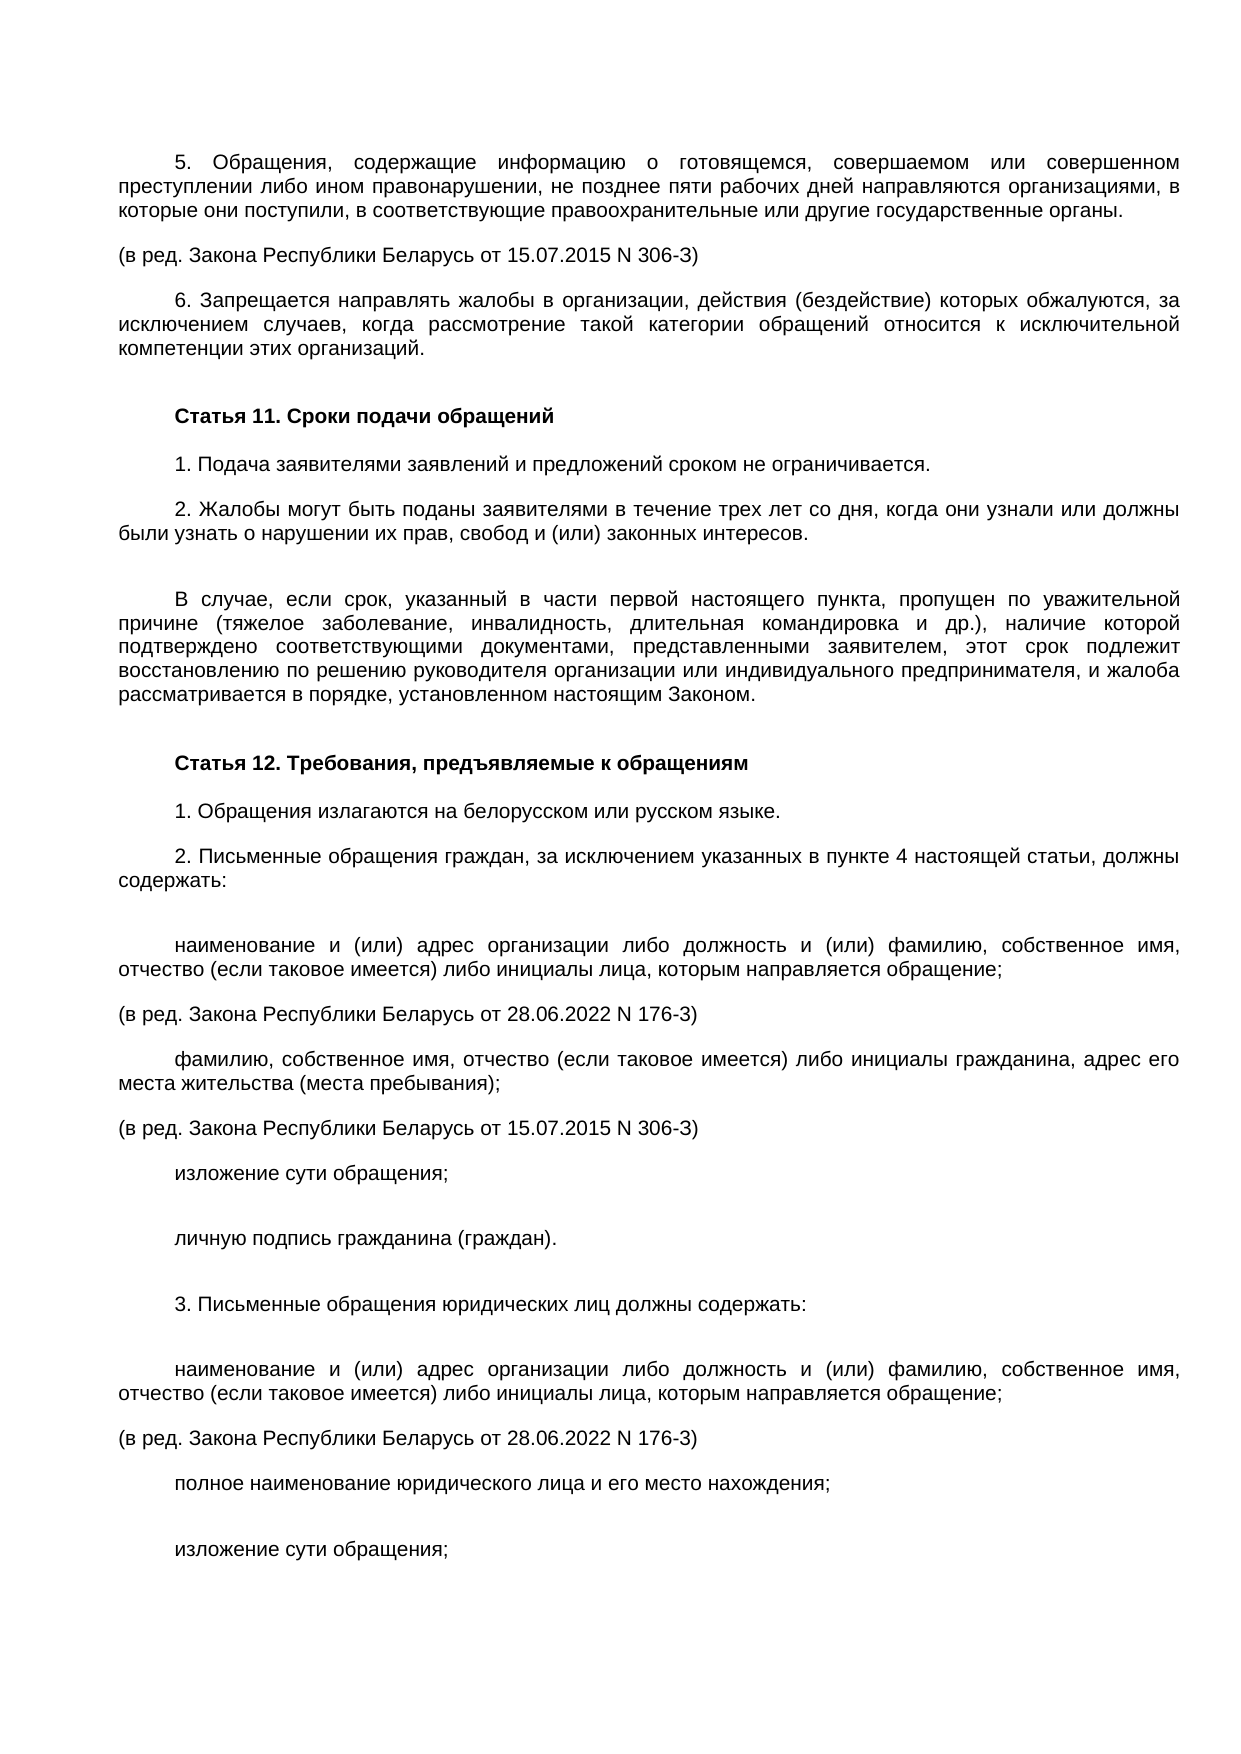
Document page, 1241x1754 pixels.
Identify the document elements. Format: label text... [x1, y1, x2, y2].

text изложение сути обращения; [118, 1160, 1181, 1184]
text 3. Письменные обращения юридических лиц должны содержать: [118, 1292, 1181, 1316]
text (в ред. Закона Республики Беларусь от 15.07.2015 N 306-З) [118, 243, 1181, 267]
text 1. Подача заявителями заявлений и предложений сроком не ограничивается. [118, 452, 1181, 476]
text В случае, если срок, указанный в части первой настоящего пункта, пропущен по уважительной причине (тяжелое заболевание, инвалидность, длительная командировка и др.), наличие которой подтверждено соответствующими документами, представленными заявителем, этот срок подлежит восстановлению по решению руководителя организации или индивидуального предпринимателя, и жалоба рассматривается в порядке, установленном настоящим Законом. [118, 586, 1181, 706]
text 6. Запрещается направлять жалобы в организации, действия (бездействие) которых обжалуются, за исключением случаев, когда рассмотрение такой категории обращений относится к исключительной компетенции этих организаций. [118, 287, 1181, 359]
text (в ред. Закона Республики Беларусь от 28.06.2022 N 176-3) [118, 1426, 1181, 1450]
text фамилию, собственное имя, отчество (если таковое имеется) либо инициалы гражданина, адрес его места жительства (места пребывания); [118, 1047, 1181, 1095]
text 5. Обращения, содержащие информацию о готовящемся, совершаемом или совершенном преступлении либо ином правонарушении, не позднее пяти рабочих дней направляются организациями, в которые они поступили, в соответствующие правоохранительные или другие государственные органы. [118, 150, 1181, 222]
text 2. Жалобы могут быть поданы заявителями в течение трех лет со дня, когда они узнали или должны были узнать о нарушении их прав, свобод и (или) законных интересов. [118, 497, 1181, 545]
text полное наименование юридического лица и его место нахождения; [118, 1471, 1181, 1495]
text личную подпись гражданина (граждан). [118, 1226, 1181, 1250]
text Статья 12. Требования, предъявляемые к обращениям [118, 751, 1181, 775]
text 2. Письменные обращения граждан, за исключением указанных в пункте 4 настоящей статьи, должны содержать: [118, 844, 1181, 892]
text наименование и (или) адрес организации либо должность и (или) фамилию, собственное имя, отчество (если таковое имеется) либо инициалы лица, которым направляется обращение; [118, 1357, 1181, 1405]
text 1. Обращения излагаются на белорусском или русском языке. [118, 799, 1181, 823]
text Статья 11. Сроки подачи обращений [118, 404, 1181, 428]
text (в ред. Закона Республики Беларусь от 15.07.2015 N 306-З) [118, 1116, 1181, 1139]
text (в ред. Закона Республики Беларусь от 28.06.2022 N 176-3) [118, 1002, 1181, 1026]
text наименование и (или) адрес организации либо должность и (или) фамилию, собственное имя, отчество (если таковое имеется) либо инициалы лица, которым направляется обращение; [118, 933, 1181, 981]
text изложение сути обращения; [118, 1536, 1181, 1560]
